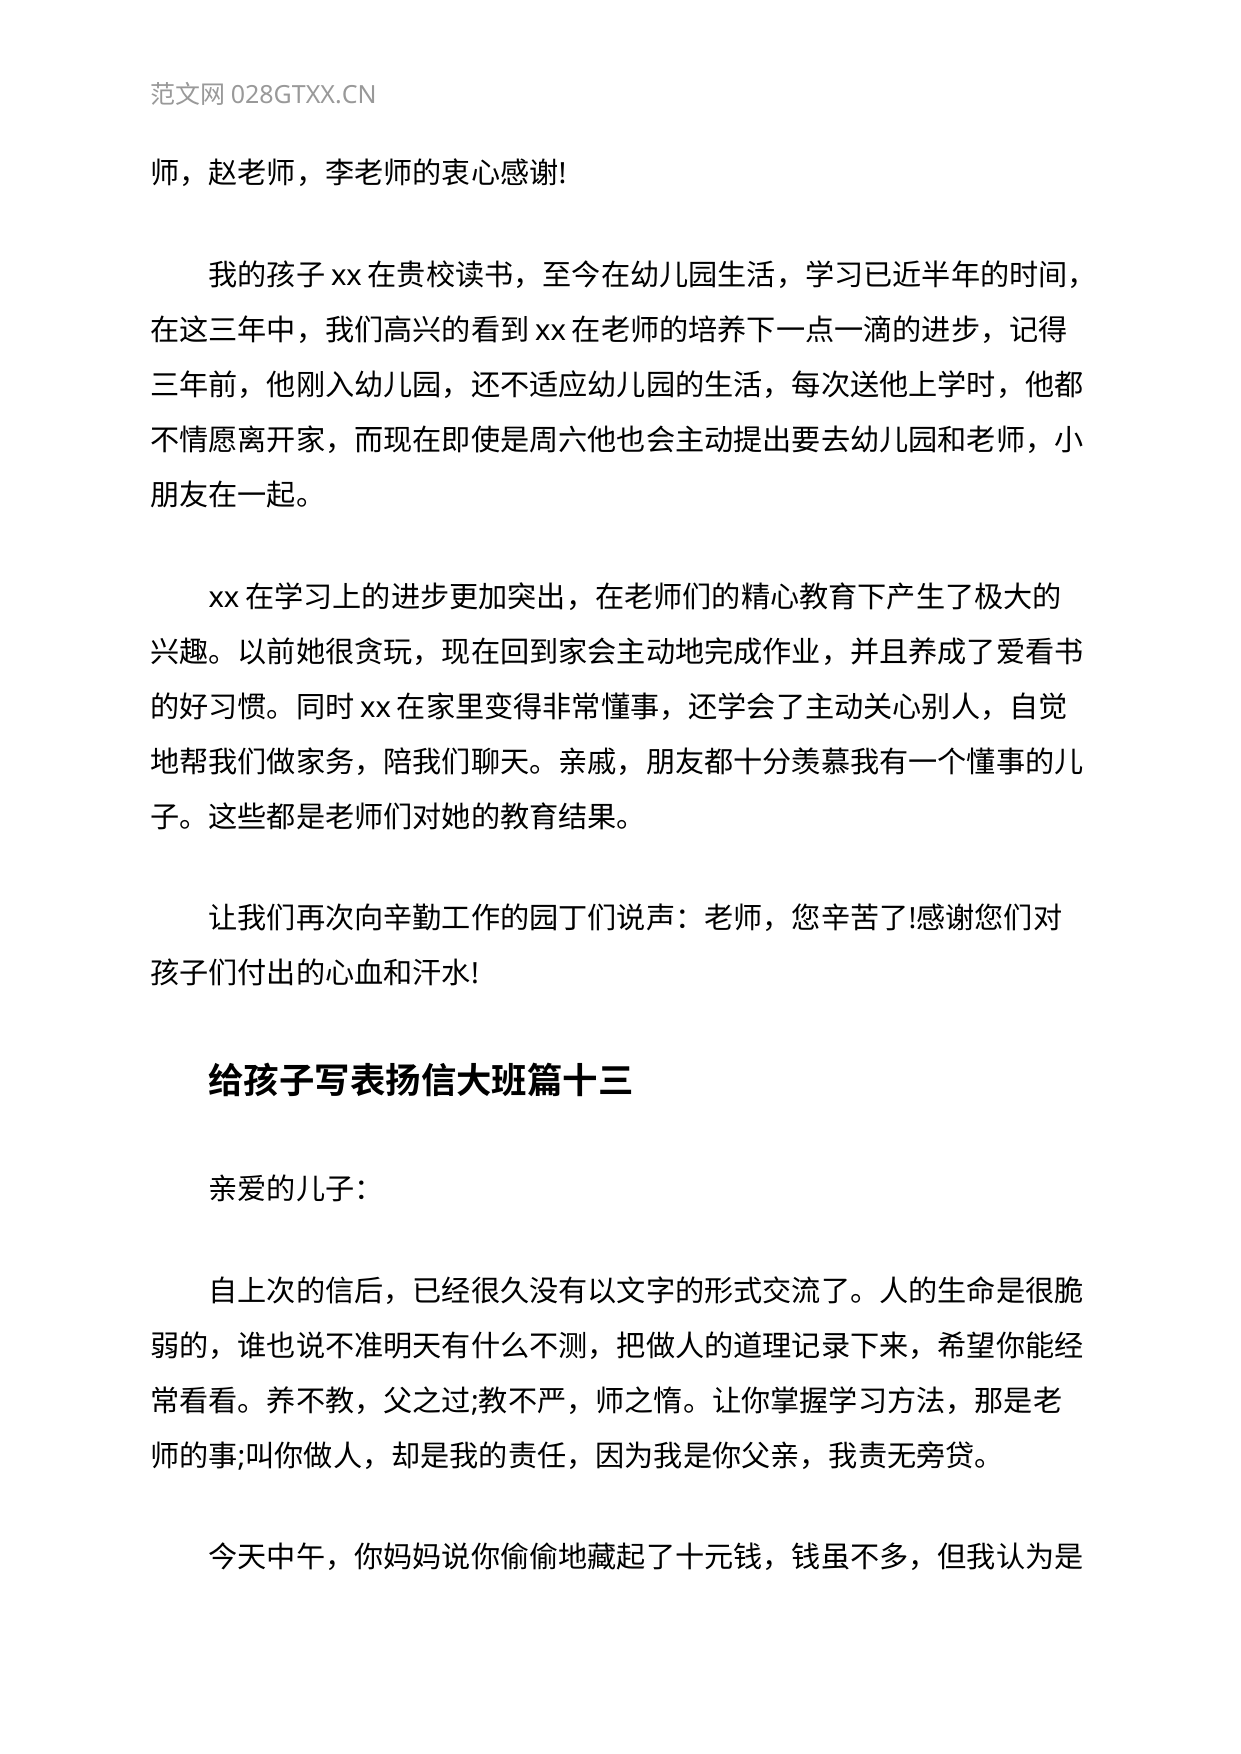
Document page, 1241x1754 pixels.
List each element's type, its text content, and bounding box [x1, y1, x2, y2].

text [150, 1534, 1090, 1576]
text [150, 150, 1090, 192]
text xx在学习上的进步更加突出，在老师们的精心教育下产生了极大的兴趣。以前她很贪玩，现在回到家会主动地完成作业，并且养成了爱看书的好习惯。同时xx在家里变得非常懂事，还学会了主动关心别人，自觉地帮我们做家务，陪我们聊天。亲戚，朋友都十分羡慕我有一个懂事的儿子。这些都是老师们对她的教育结果。 [150, 573, 1090, 836]
text 自上次的信后，已经很久没有以文字的形式交流了。人的生命是很脆弱的，谁也说不准明天有什么不测，把做人的道理记录下来，希望你能经常看看。养不教，父之过;教不严，师之惰。让你掌握学习方法，那是老师的事;叫你做人，却是我的责任，因为我是你父亲，我责无旁贷。 [150, 1267, 1090, 1474]
text 让我们再次向辛勤工作的园丁们说声：老师，您辛苦了!感谢您们对孩子们付出的心血和汗水! [150, 895, 1090, 992]
text 亲爱的儿子： [150, 1166, 1090, 1208]
text 我的孩子xx在贵校读书，至今在幼儿园生活，学习已近半年的时间，在这三年中，我们高兴的看到xx在老师的培养下一点一滴的进步，记得三年前，他刚入幼儿园，还不适应幼儿园的生活，每次送他上学时，他都不情愿离开家，而现在即使是周六他也会主动提出要去幼儿园和老师，小朋友在一起。 [150, 252, 1090, 514]
text 给孩子写表扬信大班篇十三 [150, 1052, 1090, 1103]
